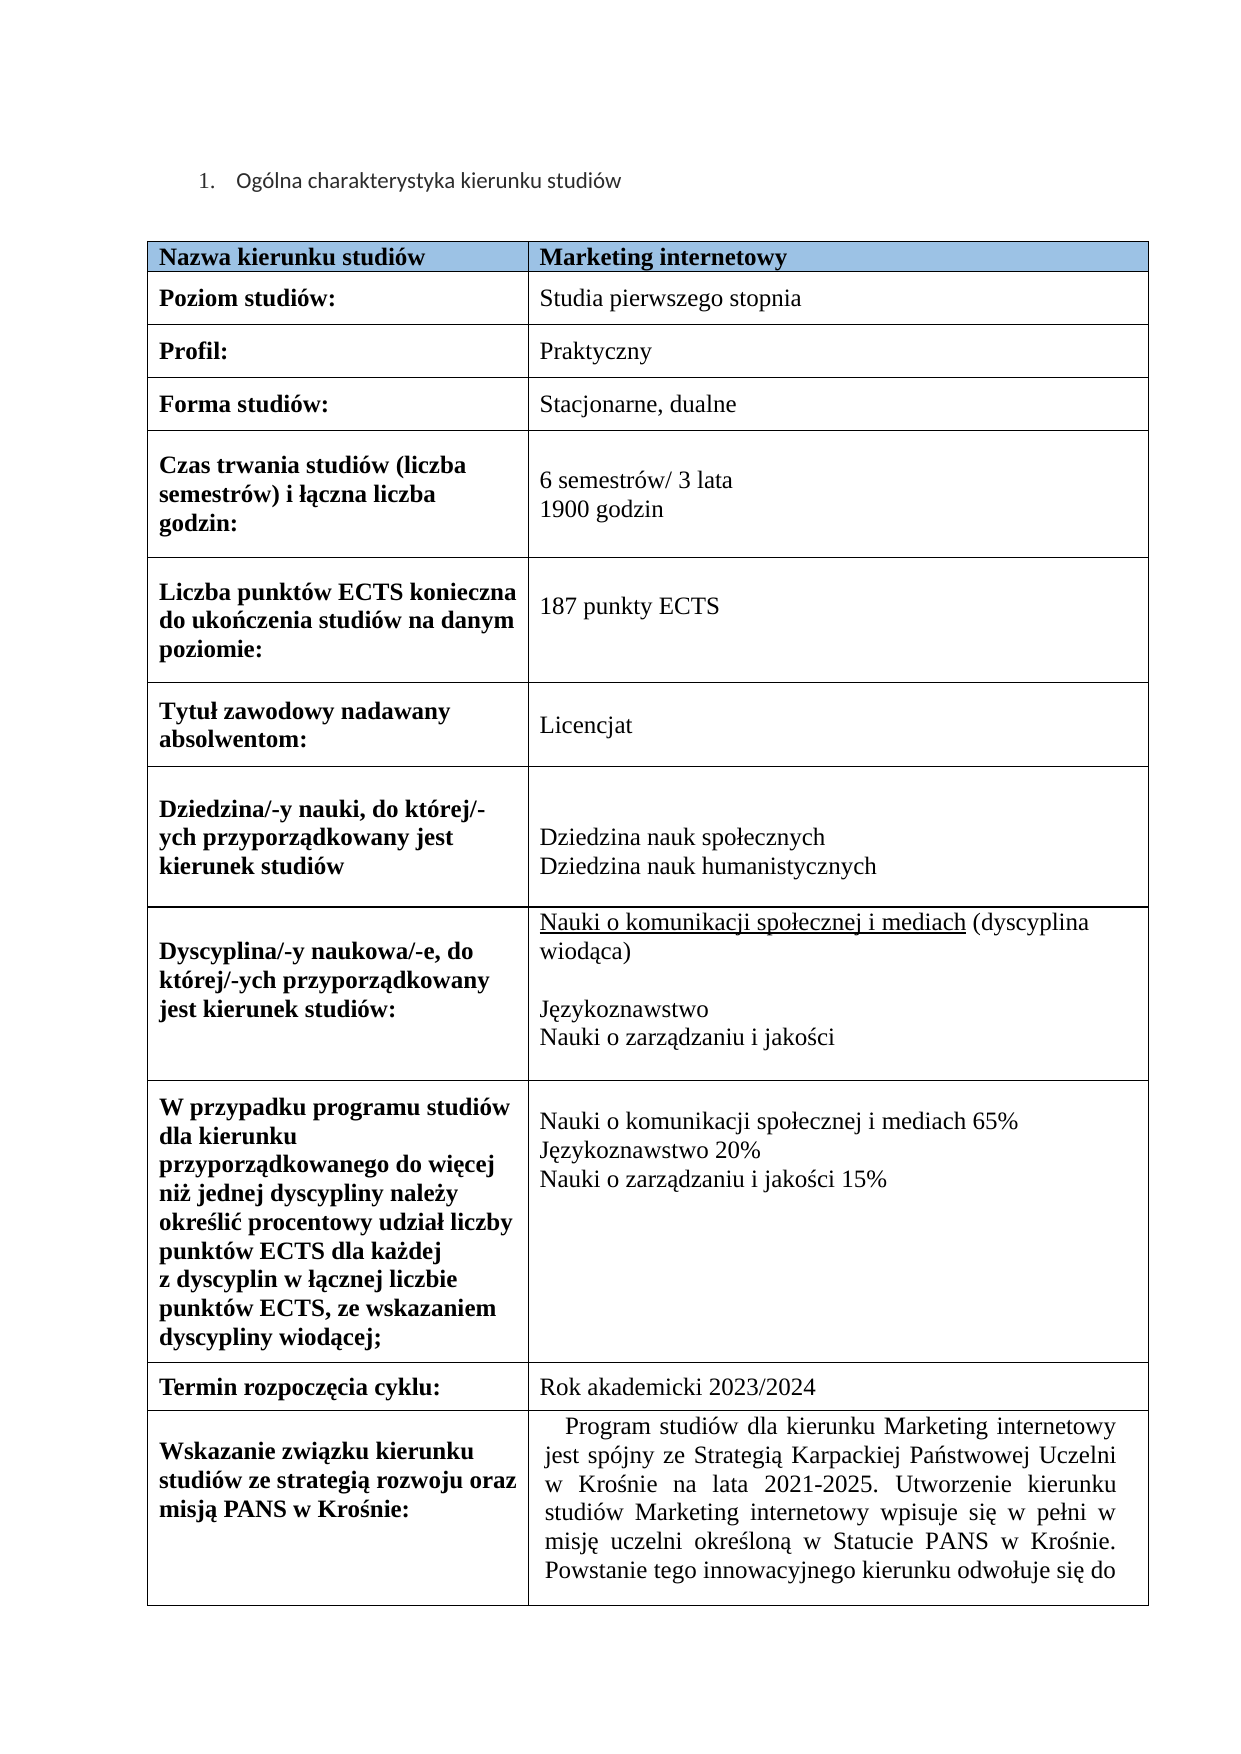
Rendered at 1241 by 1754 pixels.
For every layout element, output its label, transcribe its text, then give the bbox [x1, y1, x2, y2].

table_cell Dyscyplina/-y naukowa/-e, do której/-ych przyporządkowany jest kierunek studiów: [148, 908, 528, 1080]
table_cell Dziedzina/-y nauki, do której/-ych przyporządkowany jest kierunek studiów [148, 767, 528, 906]
table_cell 187 punkty ECTS [529, 558, 1148, 682]
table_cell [148, 1411, 528, 1605]
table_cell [529, 1411, 1148, 1605]
table_cell Rok akademicki 2023/2024 [529, 1363, 1148, 1410]
table_cell Profil: [148, 325, 528, 377]
table_cell Praktyczny [529, 325, 1148, 377]
table_cell Forma studiów: [148, 378, 528, 430]
table_cell Nauki o komunikacji społecznej i mediach (dyscyplina wiodąca) Językoznawstwo Nauki o zarządzaniu i jakości [529, 908, 1148, 1080]
subtitle Ogólna charakterystyka kierunku studiów [207, 148, 1093, 194]
table_header Nazwa kierunku studiów [148, 242, 528, 271]
table_cell Nauki o komunikacji społecznej i mediach 65% Językoznawstwo 20% Nauki o zarządzaniu i jakości 15% [529, 1081, 1148, 1362]
table_cell Termin rozpoczęcia cyklu: [148, 1363, 528, 1410]
table_cell Czas trwania studiów (liczba semestrów) i łączna liczba godzin: [148, 431, 528, 557]
table_cell Licencjat [529, 683, 1148, 766]
table_cell Poziom studiów: [148, 272, 528, 324]
table_cell W przypadku programu studiów dla kierunku przyporządkowanego do więcej niż jednej dyscypliny należy określić procentowy udział liczby punktów ECTS dla każdej z dyscyplin w łącznej liczbie punktów ECTS, ze wskazaniem dyscypliny wiodącej; [148, 1081, 528, 1362]
table_header Marketing internetowy [529, 242, 1148, 271]
table_cell Stacjonarne, dualne [529, 378, 1148, 430]
table_cell Dziedzina nauk społecznych Dziedzina nauk humanistycznych [529, 767, 1148, 906]
table_cell Studia pierwszego stopnia [529, 272, 1148, 324]
table_cell Tytuł zawodowy nadawany absolwentom: [148, 683, 528, 766]
table_cell Liczba punktów ECTS konieczna do ukończenia studiów na danym poziomie: [148, 558, 528, 682]
table_cell 6 semestrów/ 3 lata 1900 godzin [529, 431, 1148, 557]
